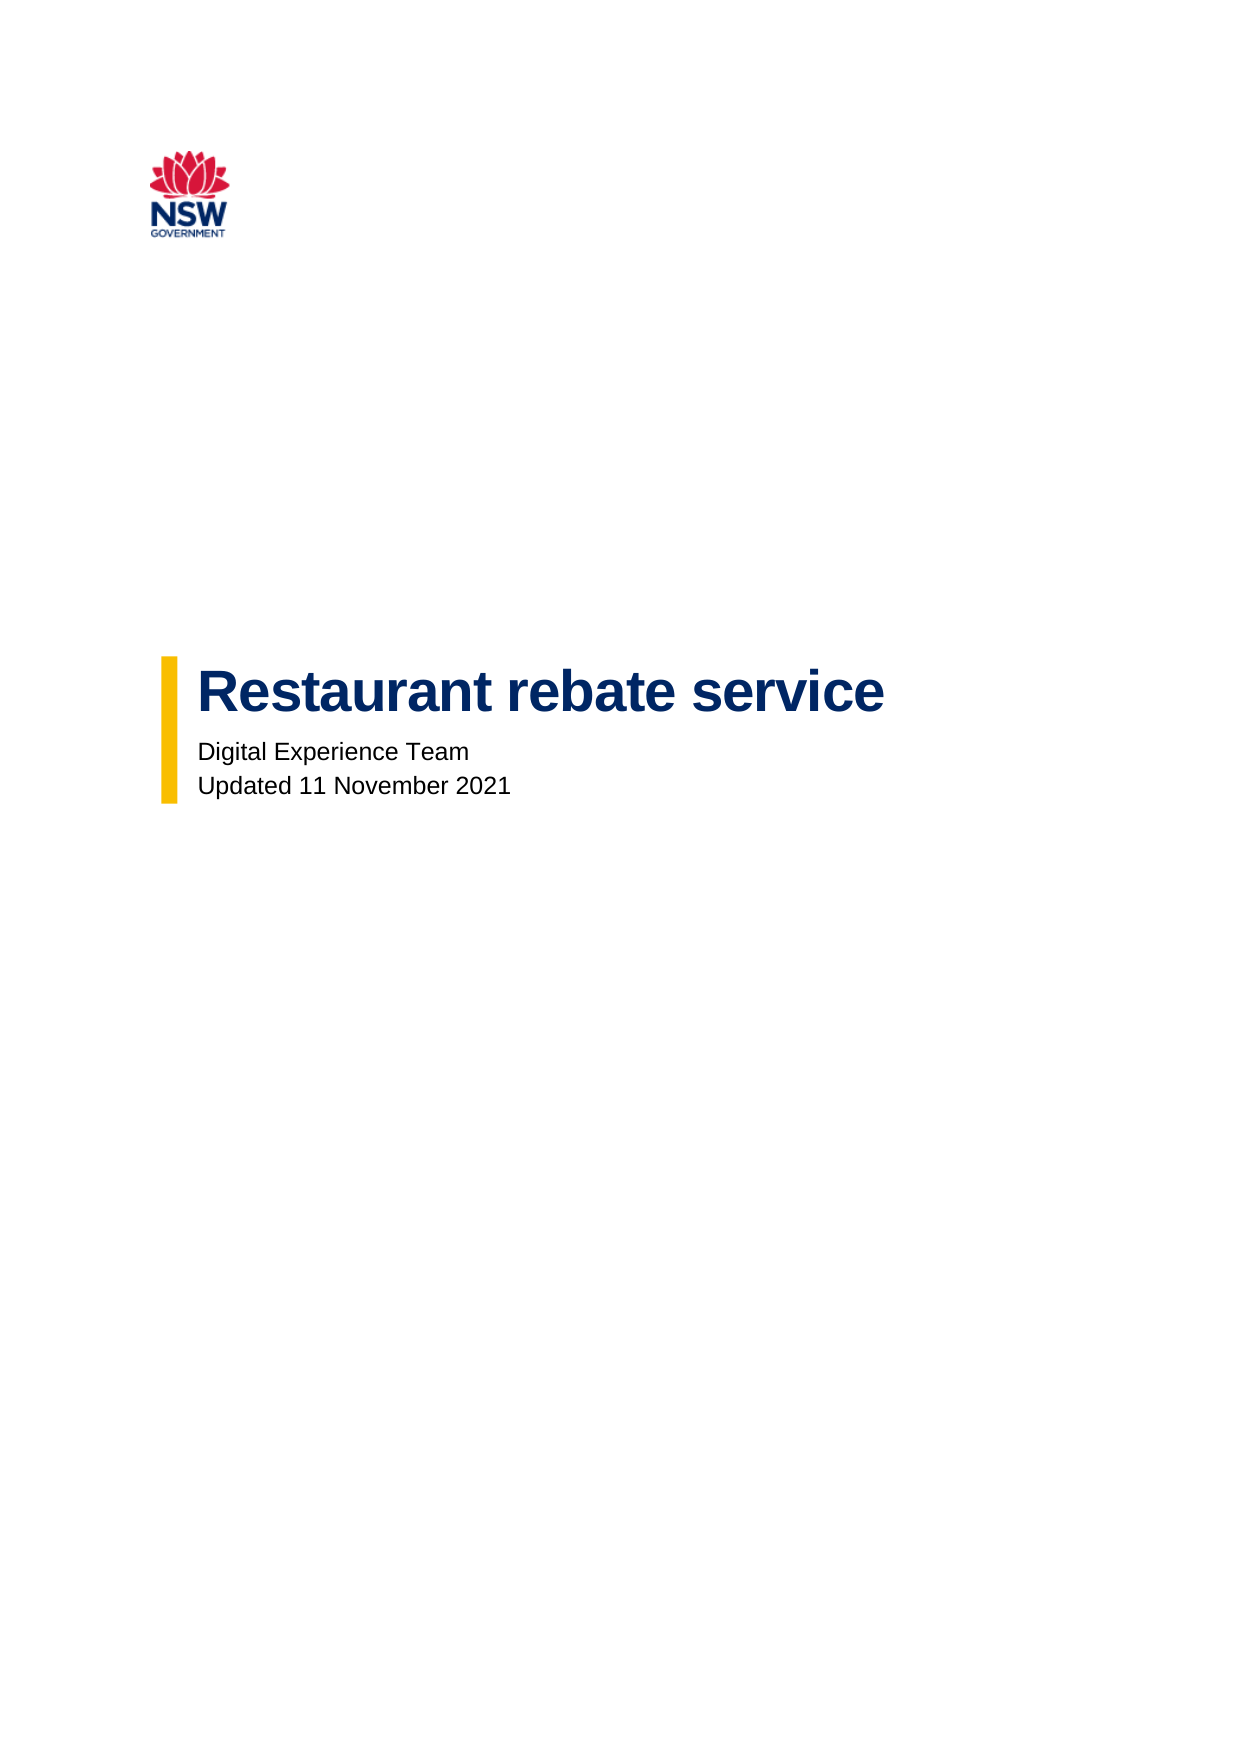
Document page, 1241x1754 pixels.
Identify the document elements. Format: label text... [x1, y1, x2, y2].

table_header [150, 656, 186, 834]
table_header Restaurant rebate service Digital Experience Team Updated 11 November 2021 [186, 656, 1089, 834]
picture [150, 151, 239, 244]
